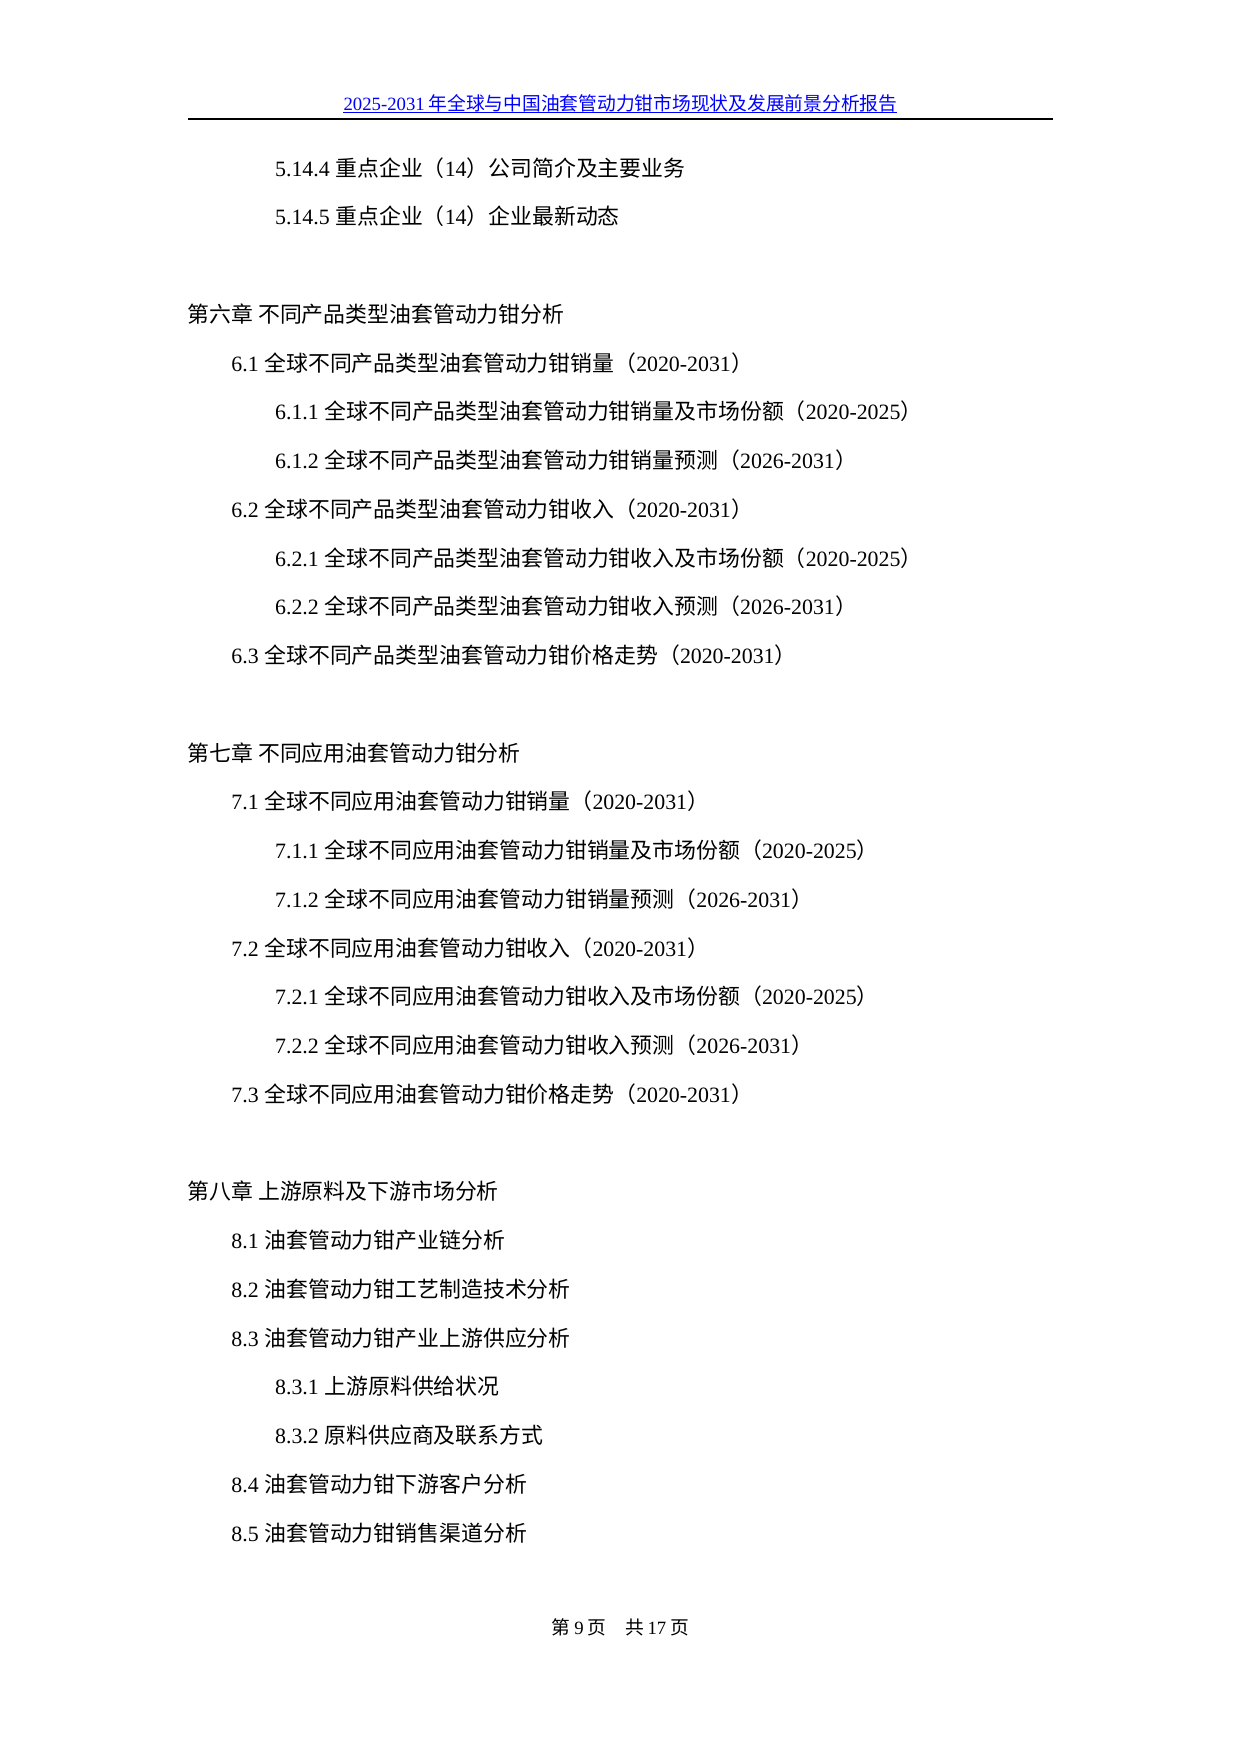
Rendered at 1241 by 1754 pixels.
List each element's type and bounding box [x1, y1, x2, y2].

text [187, 150, 1053, 1548]
